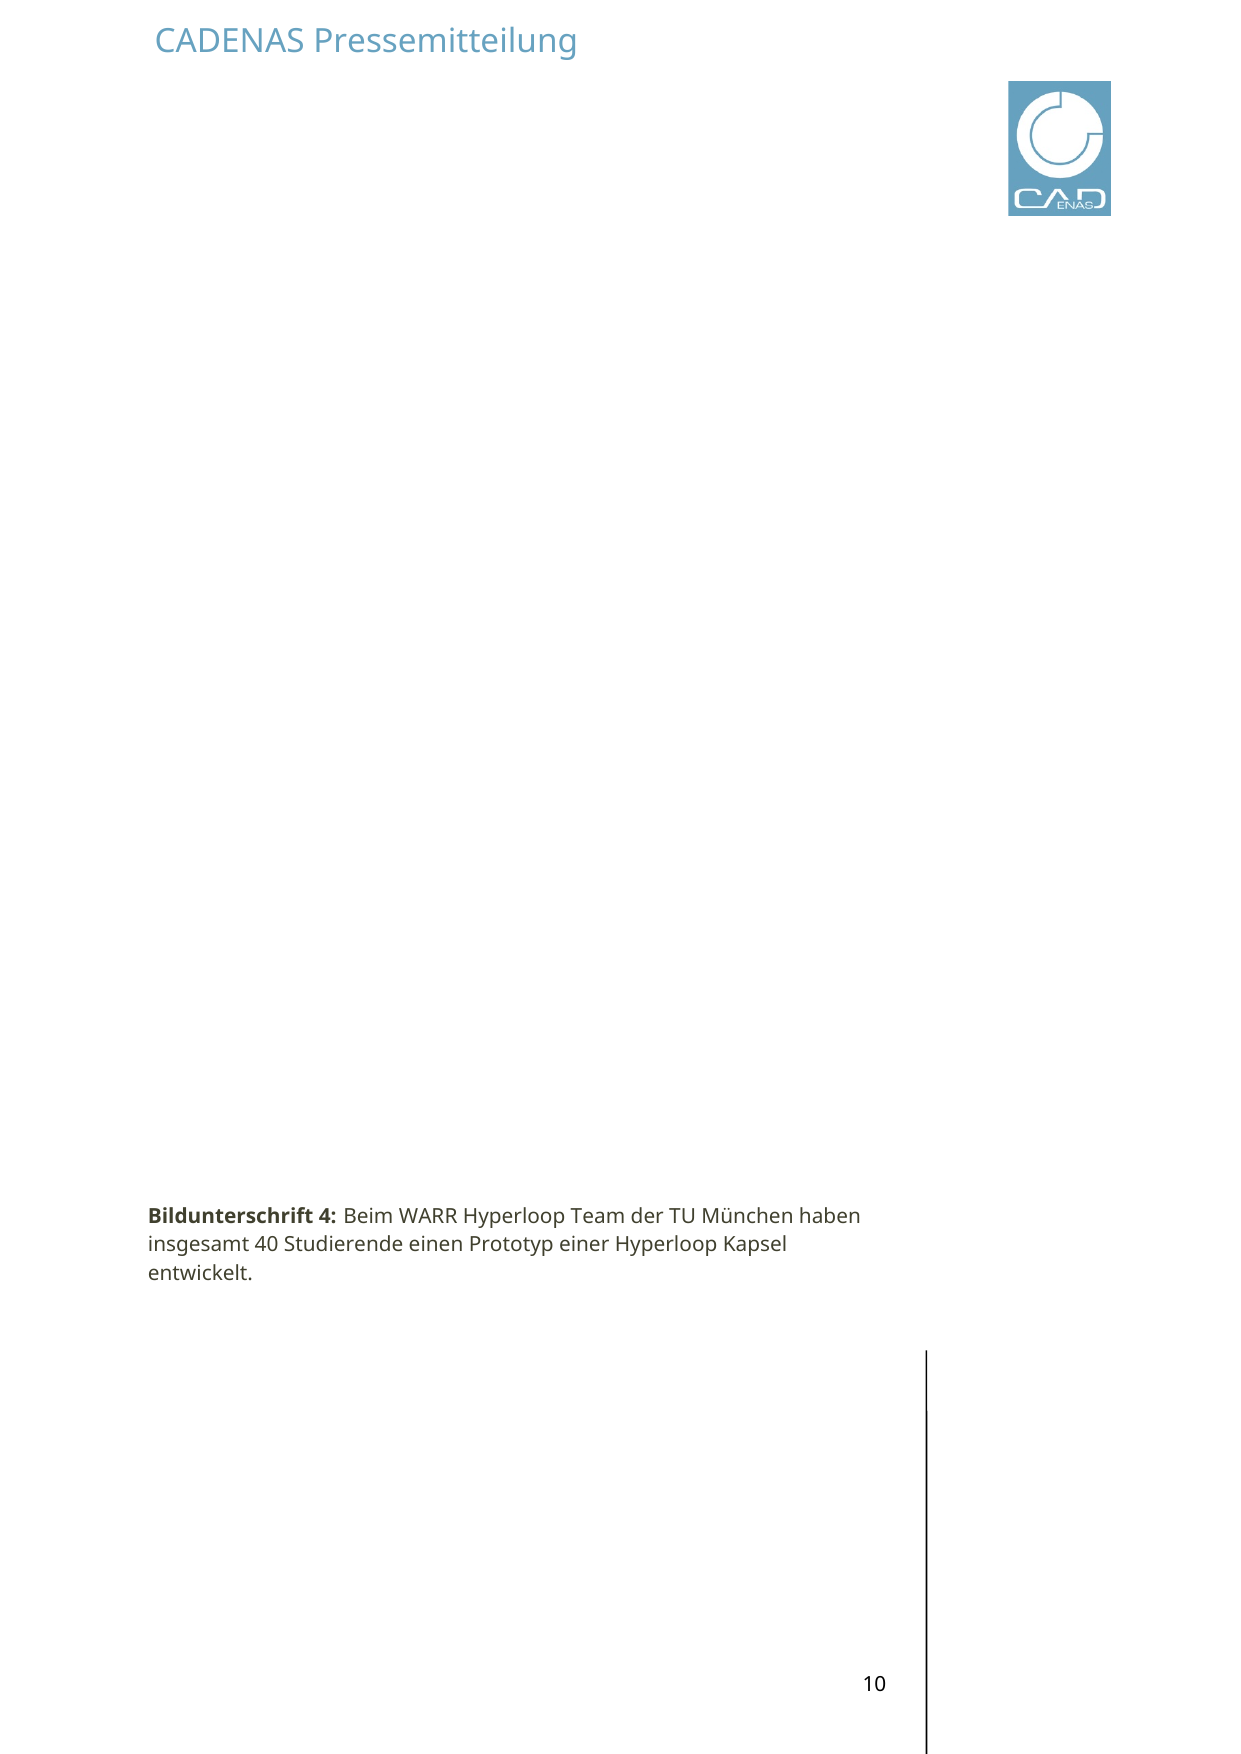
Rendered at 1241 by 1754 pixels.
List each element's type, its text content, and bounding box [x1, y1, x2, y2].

picture [1008, 81, 1111, 216]
text Bildunterschrift 4: Beim WARR Hyperloop Team der TU München haben insgesamt 40 Studierende einen Prototyp einer Hyperloop Kapsel entwickelt. [148, 1201, 886, 1286]
